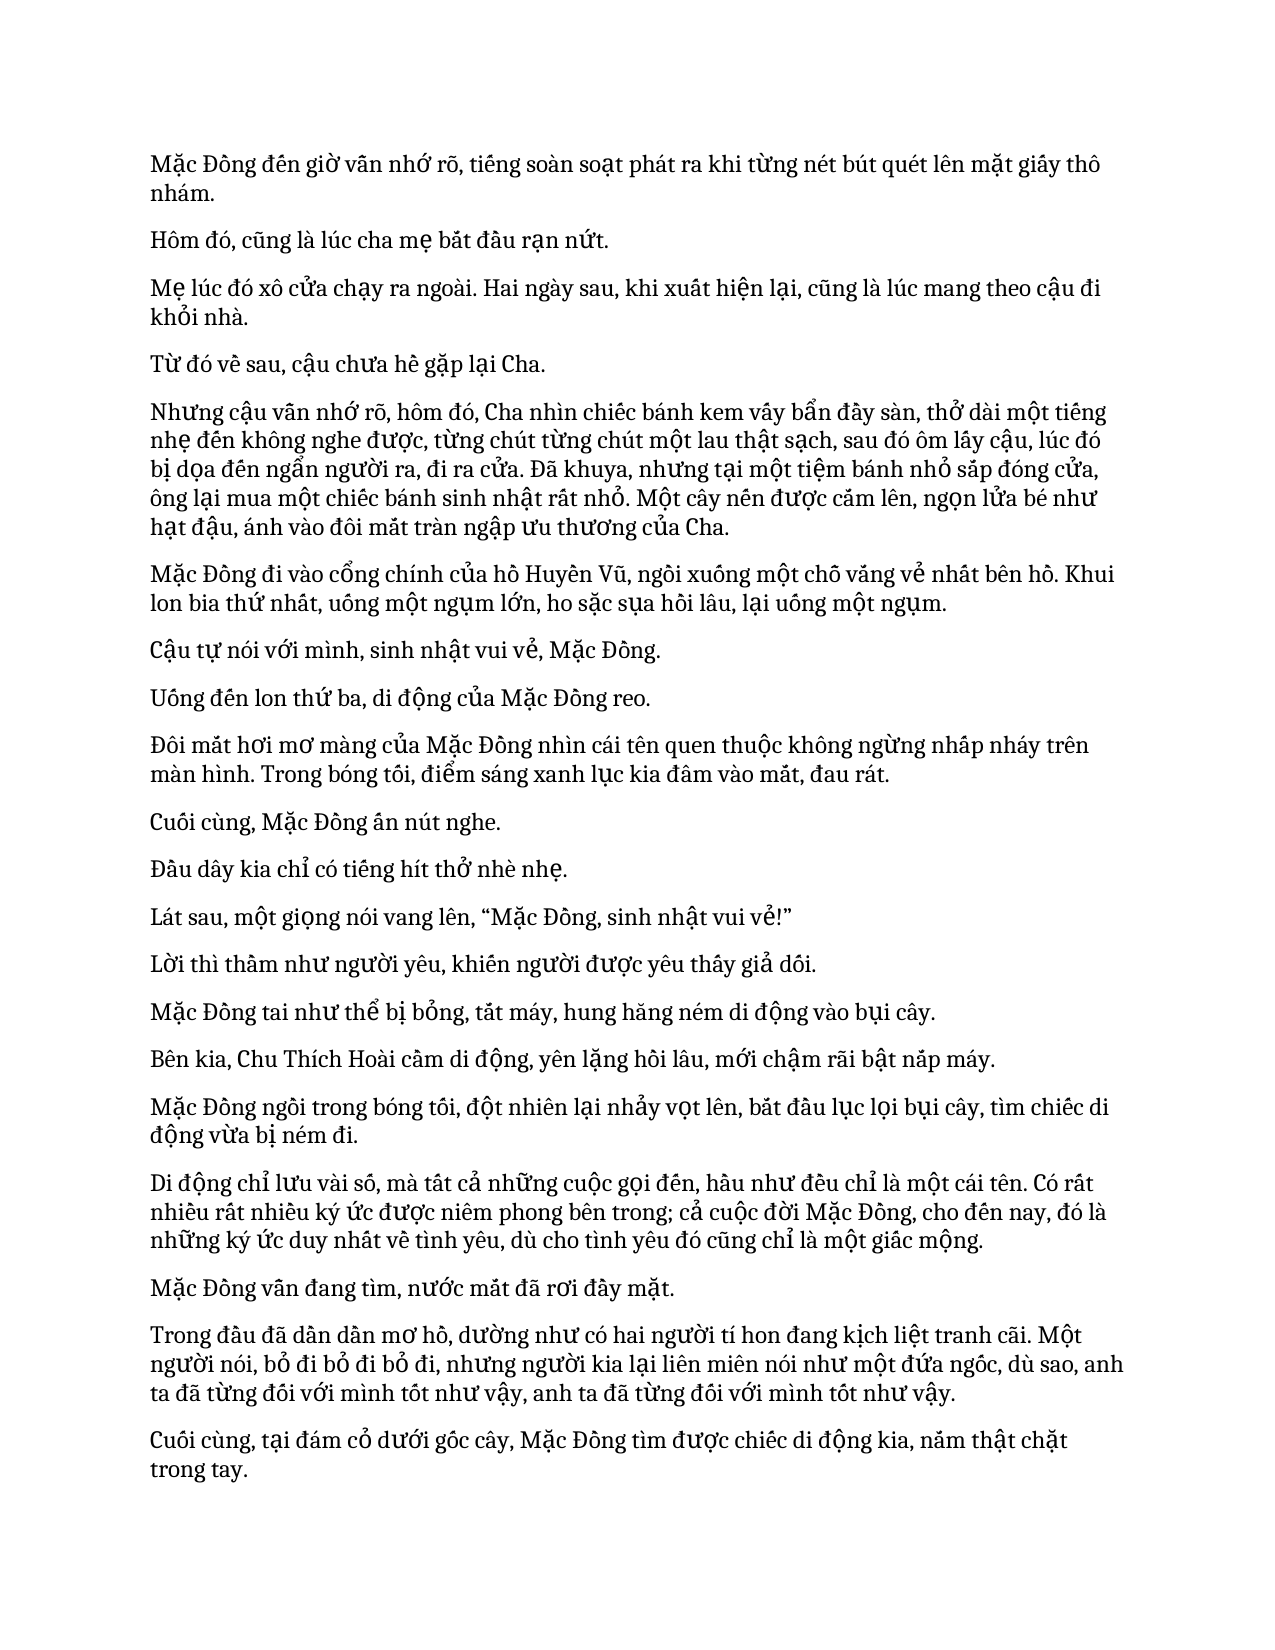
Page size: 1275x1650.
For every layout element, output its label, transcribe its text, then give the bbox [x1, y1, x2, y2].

text Bên kia, Chu Thích Hoài cầm di động, yên lặng hồi lâu, mới chậm rãi bật nắp máy. [150, 1045, 1125, 1074]
text Cuối cùng, tại đám cỏ dưới gốc cây, Mặc Đồng tìm được chiếc di động kia, nắm thật chặt trong tay. [150, 1426, 1125, 1484]
text Đôi mắt hơi mơ màng của Mặc Đồng nhìn cái tên quen thuộc không ngừng nhấp nháy trên màn hình. Trong bóng tối, điểm sáng xanh lục kia đâm vào mắt, đau rát. [150, 731, 1125, 789]
text Uống đến lon thứ ba, di động của Mặc Đồng reo. [150, 684, 1125, 712]
text Từ đó về sau, cậu chưa hề gặp lại Cha. [150, 350, 1125, 379]
text Di động chỉ lưu vài số, mà tất cả những cuộc gọi đến, hầu như đều chỉ là một cái tên. Có rất nhiều rất nhiều ký ức được niêm phong bên trong; cả cuộc đời Mặc Đồng, cho đến nay, đó là những ký ức duy nhất về tình yêu, dù cho tình yêu đó cũng chỉ là một giấc mộng. [150, 1169, 1125, 1255]
text Cậu tự nói với mình, sinh nhật vui vẻ, Mặc Đồng. [150, 636, 1125, 665]
text Mẹ lúc đó xô cửa chạy ra ngoài. Hai ngày sau, khi xuất hiện lại, cũng là lúc mang theo cậu đi khỏi nhà. [150, 274, 1125, 331]
text Trong đầu đã dần dần mơ hồ, dường như có hai người tí hon đang kịch liệt tranh cãi. Một người nói, bỏ đi bỏ đi bỏ đi, nhưng người kia lại liên miên nói như một đứa ngốc, dù sao, anh ta đã từng đối với mình tốt như vậy, anh ta đã từng đối với mình tốt như vậy. [150, 1321, 1125, 1407]
text Lát sau, một giọng nói vang lên, “Mặc Đồng, sinh nhật vui vẻ!” [150, 902, 1125, 931]
text Mặc Đồng ngồi trong bóng tối, đột nhiên lại nhảy vọt lên, bắt đầu lục lọi bụi cây, tìm chiếc di động vừa bị ném đi. [150, 1092, 1125, 1150]
text Mặc Đồng vẫn đang tìm, nước mắt đã rơi đầy mặt. [150, 1274, 1125, 1302]
text Cuối cùng, Mặc Đồng ấn nút nghe. [150, 807, 1125, 836]
text Mặc Đồng đi vào cổng chính của hồ Huyền Vũ, ngồi xuống một chỗ vắng vẻ nhất bên hồ. Khui lon bia thứ nhất, uống một ngụm lớn, ho sặc sụa hồi lâu, lại uống một ngụm. [150, 560, 1125, 617]
text Nhưng cậu vẫn nhớ rõ, hôm đó, Cha nhìn chiếc bánh kem vấy bẩn đầy sàn, thở dài một tiếng nhẹ đến không nghe được, từng chút từng chút một lau thật sạch, sau đó ôm lấy cậu, lúc đó bị dọa đến ngẩn người ra, đi ra cửa. Đã khuya, nhưng tại một tiệm bánh nhỏ sắp đóng cửa, ông lại mua một chiếc bánh sinh nhật rất nhỏ. Một cây nến được cắm lên, ngọn lửa bé như hạt đậu, ánh vào đôi mắt tràn ngập ưu thương của Cha. [150, 397, 1125, 541]
text Mặc Đồng đến giờ vẫn nhớ rõ, tiếng soàn soạt phát ra khi từng nét bút quét lên mặt giấy thô nhám. [150, 150, 1125, 207]
text Mặc Đồng tai như thể bị bỏng, tắt máy, hung hăng ném di động vào bụi cây. [150, 997, 1125, 1026]
text Hôm đó, cũng là lúc cha mẹ bắt đầu rạn nứt. [150, 226, 1125, 255]
text Lời thì thầm như người yêu, khiến người được yêu thấy giả dối. [150, 950, 1125, 979]
text Đầu dây kia chỉ có tiếng hít thở nhè nhẹ. [150, 855, 1125, 884]
